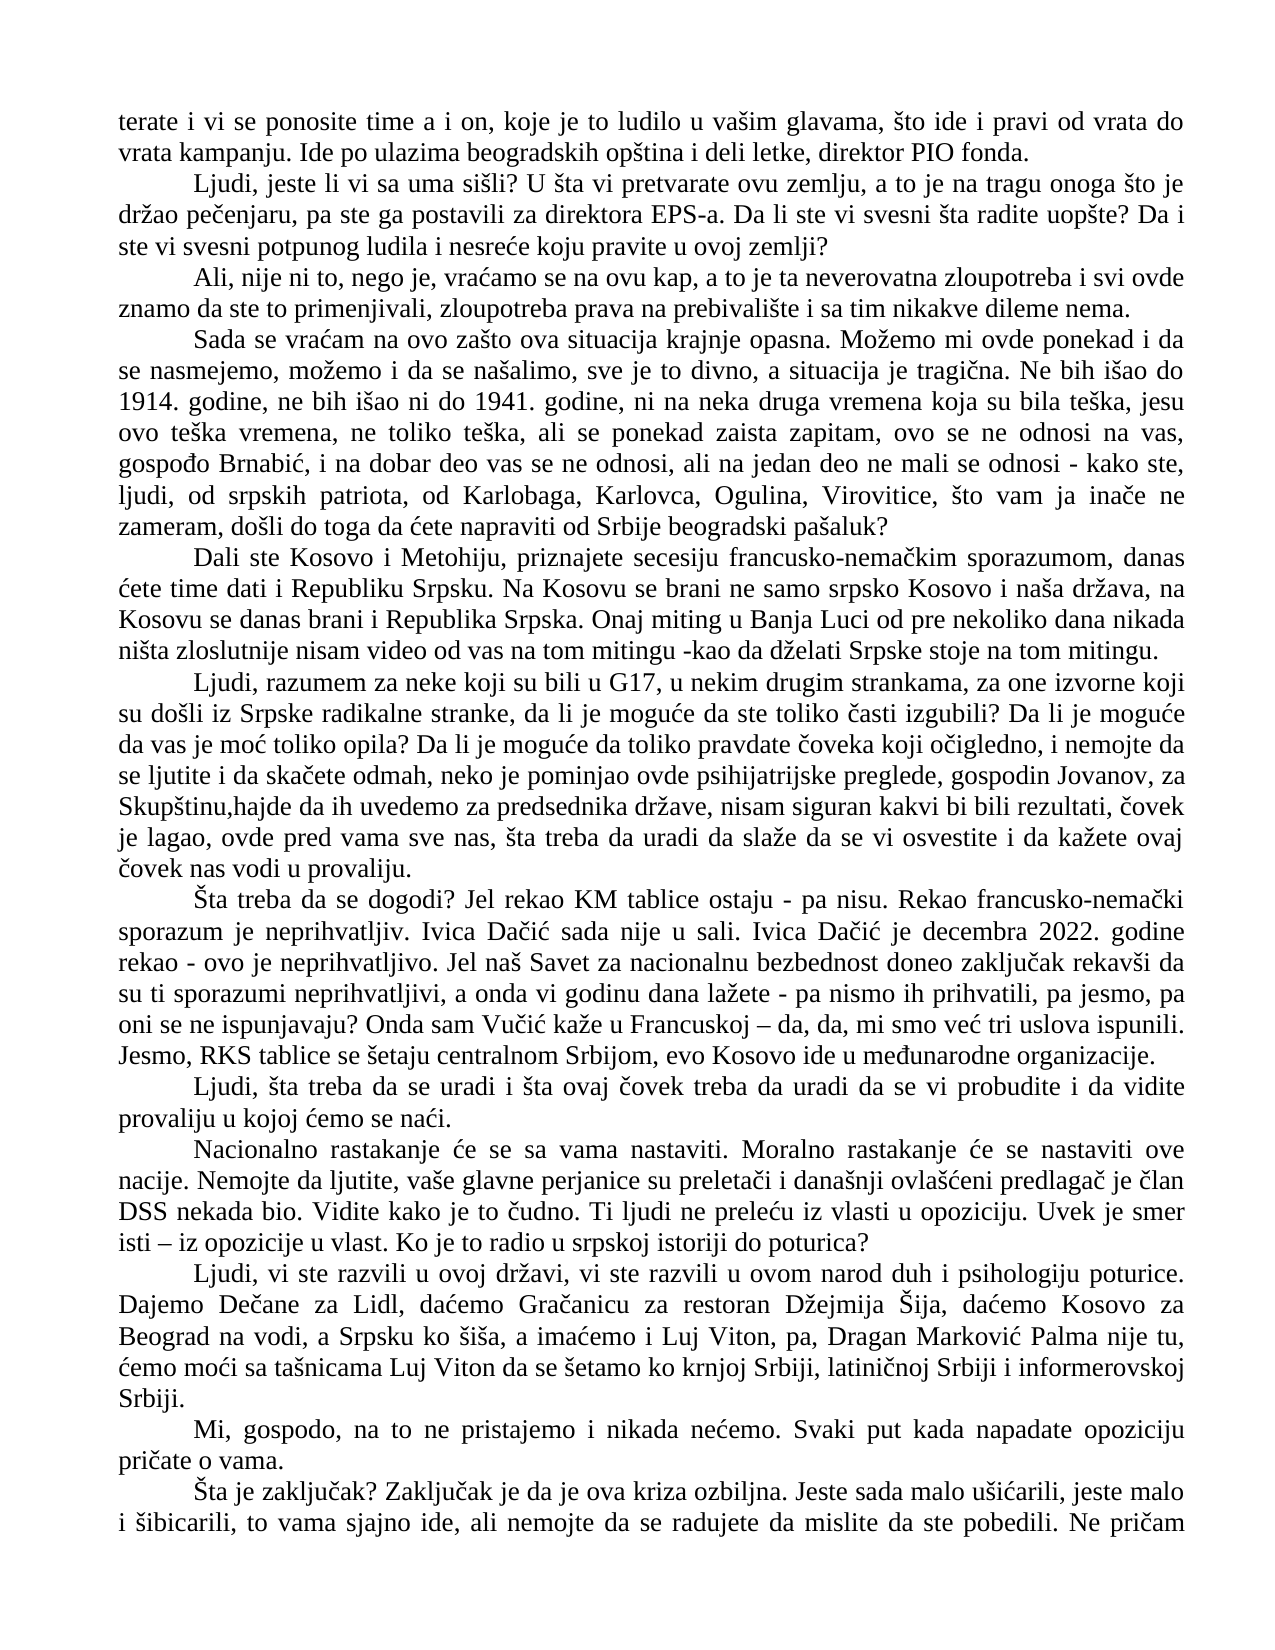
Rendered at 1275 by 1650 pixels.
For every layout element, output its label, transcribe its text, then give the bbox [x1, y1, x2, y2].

text Ljudi, vi ste razvili u ovoj državi, vi ste razvili u ovom narod duh i psihologiju poturice. Dajemo Dečane za Lidl, daćemo Gračanicu za restoran Džejmija Šija, daćemo Kosovo za Beograd na vodi, a Srpsku ko šiša, a imaćemo i Luj Viton, pa, Dragan Marković Palma nije tu, ćemo moći sa tašnicama Luj Viton da se šetamo ko krnjoj Srbiji, latiničnoj Srbiji i informerovskoj Srbiji. [118, 1257, 1186, 1413]
text Mi, gospodo, na to ne pristajemo i nikada nećemo. Svaki put kada napadate opoziciju pričate o vama. [118, 1413, 1186, 1475]
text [118, 105, 1186, 167]
text Nacionalno rastakanje će se sa vama nastaviti. Moralno rastakanje će se nastaviti ove nacije. Nemojte da ljutite, vaše glavne perjanice su preletači i današnji ovlašćeni predlagač je član DSS nekada bio. Vidite kako je to čudno. Ti ljudi ne preleću iz vlasti u opoziciju. Uvek je smer isti – iz opozicije u vlast. Ko je to radio u srpskoj istoriji do poturica? [118, 1133, 1186, 1257]
text Ljudi, razumem za neke koji su bili u G17, u nekim drugim strankama, za one izvorne koji su došli iz Srpske radikalne stranke, da li je moguće da ste toliko časti izgubili? Da li je moguće da vas je moć toliko opila? Da li je moguće da toliko pravdate čoveka koji očigledno, i nemojte da se ljutite i da skačete odmah, neko je pominjao ovde psihijatrijske preglede, gospodin Jovanov, za Skupštinu,hajde da ih uvedemo za predsednika države, nisam siguran kakvi bi bili rezultati, čovek je lagao, ovde pred vama sve nas, šta treba da uradi da slaže da se vi osvestite i da kažete ovaj čovek nas vodi u provaliju. [118, 666, 1186, 884]
text Ljudi, šta treba da se uradi i šta ovaj čovek treba da uradi da se vi probudite i da vidite provaliju u kojoj ćemo se naći. [118, 1071, 1186, 1133]
text Dali ste Kosovo i Metohiju, priznajete secesiju francusko-nemačkim sporazumom, danas ćete time dati i Republiku Srpsku. Na Kosovu se brani ne samo srpsko Kosovo i naša država, na Kosovu se danas brani i Republika Srpska. Onaj miting u Banja Luci od pre nekoliko dana nikada ništa zloslutnije nisam video od vas na tom mitingu -kao da dželati Srpske stoje na tom mitingu. [118, 541, 1186, 666]
text Sada se vraćam na ovo zašto ova situacija krajnje opasna. Možemo mi ovde ponekad i da se nasmejemo, možemo i da se našalimo, sve je to divno, a situacija je tragična. Ne bih išao do 1914. godine, ne bih išao ni do 1941. godine, ni na neka druga vremena koja su bila teška, jesu ovo teška vremena, ne toliko teška, ali se ponekad zaista zapitam, ovo se ne odnosi na vas, gospođo Brnabić, i na dobar deo vas se ne odnosi, ali na jedan deo ne mali se odnosi - kako ste, ljudi, od srpskih patriota, od Karlobaga, Karlovca, Ogulina, Virovitice, što vam ja inače ne zameram, došli do toga da ćete napraviti od Srbije beogradski pašaluk? [118, 323, 1186, 541]
text Ali, nije ni to, nego je, vraćamo se na ovu kap, a to je ta neverovatna zloupotreba i svi ovde znamo da ste to primenjivali, zloupotreba prava na prebivalište i sa tim nikakve dileme nema. [118, 261, 1186, 323]
text Šta treba da se dogodi? Jel rekao KM tablice ostaju - pa nisu. Rekao francusko-nemački sporazum je neprihvatljiv. Ivica Dačić sada nije u sali. Ivica Dačić je decembra 2022. godine rekao - ovo je neprihvatljivo. Jel naš Savet za nacionalnu bezbednost doneo zaključak rekavši da su ti sporazumi neprihvatljivi, a onda vi godinu dana lažete - pa nismo ih prihvatili, pa jesmo, pa oni se ne ispunjavaju? Onda sam Vučić kaže u Francuskoj – da, da, mi smo već tri uslova ispunili. Jesmo, RKS tablice se šetaju centralnom Srbijom, evo Kosovo ide u međunarodne organizacije. [118, 884, 1186, 1071]
text Ljudi, jeste li vi sa uma sišli? U šta vi pretvarate ovu zemlju, a to je na tragu onoga što je držao pečenjaru, pa ste ga postavili za direktora EPS-a. Da li ste vi svesni šta radite uopšte? Da i ste vi svesni potpunog ludila i nesreće koju pravite u ovoj zemlji? [118, 167, 1186, 261]
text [118, 1475, 1186, 1538]
